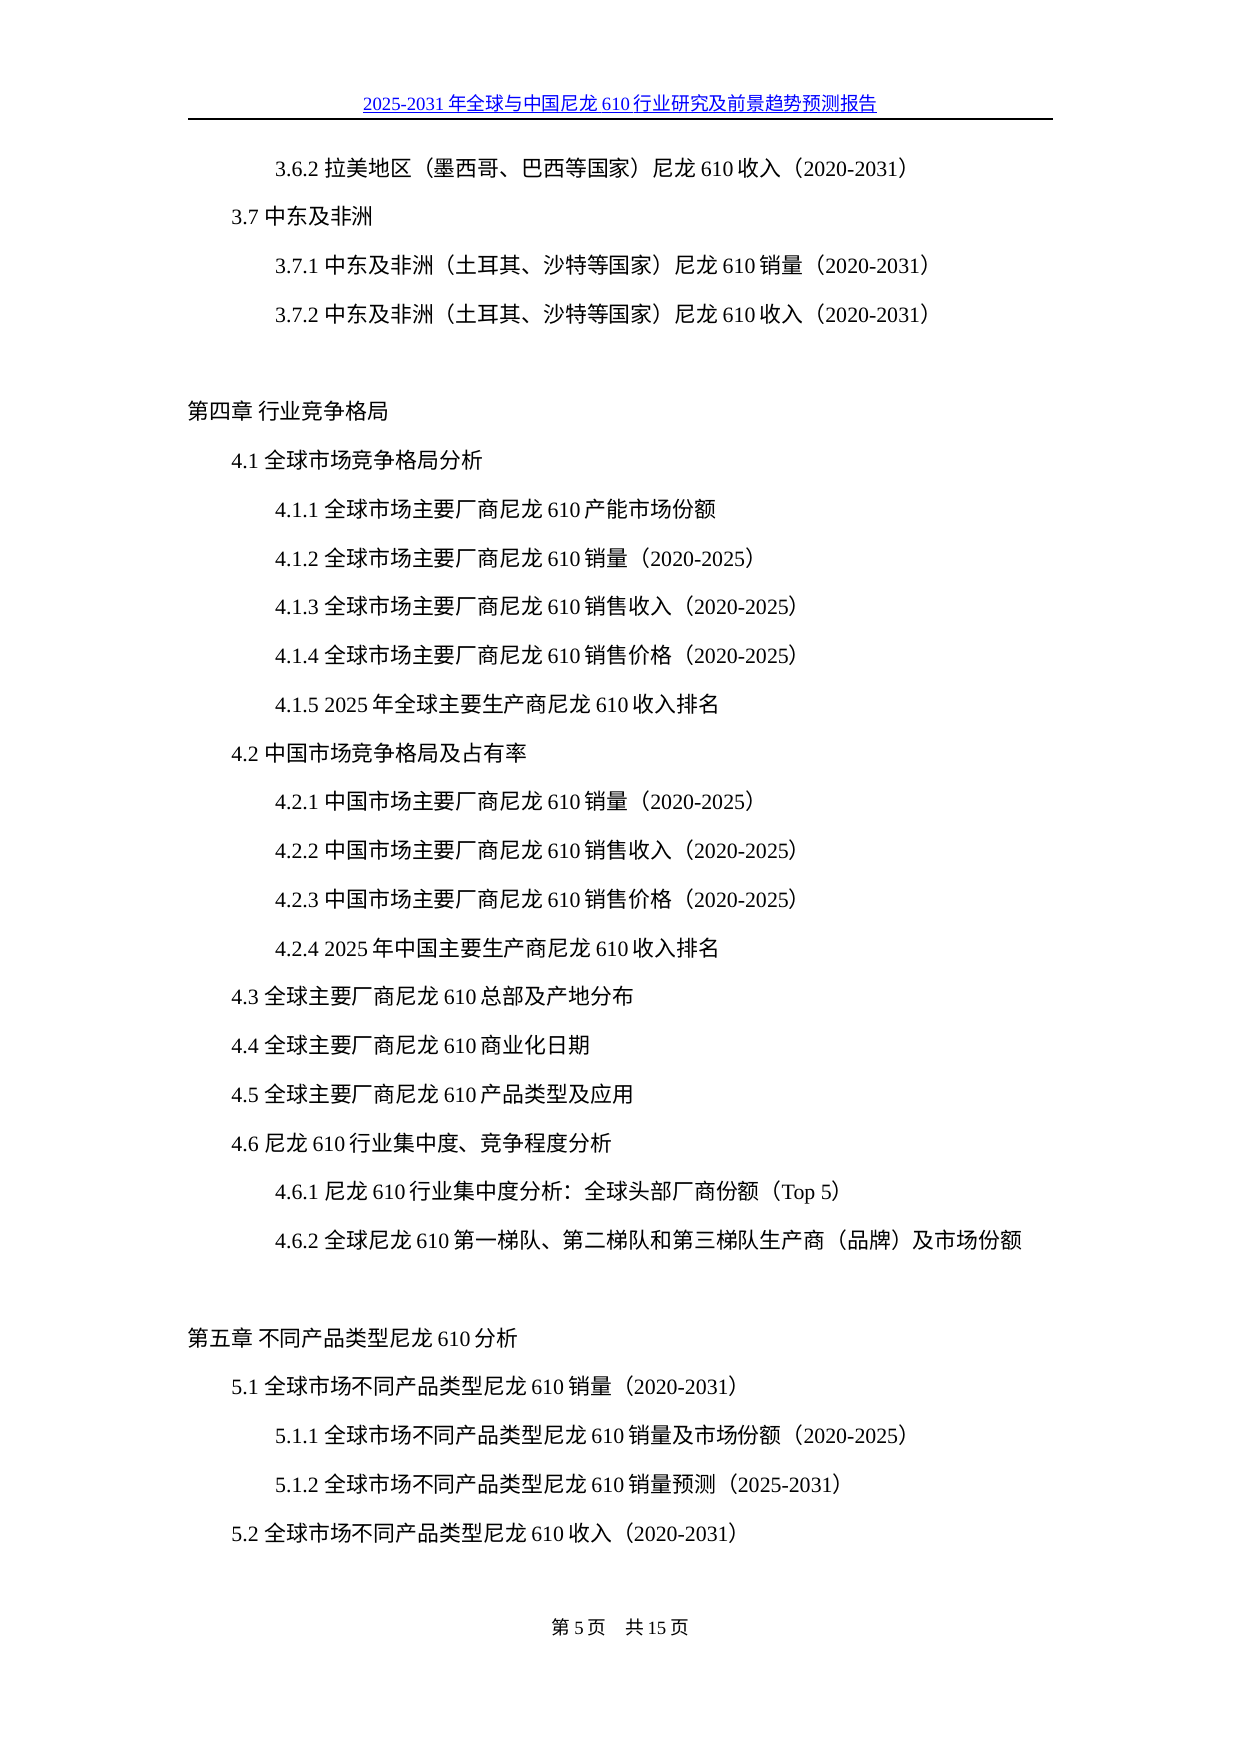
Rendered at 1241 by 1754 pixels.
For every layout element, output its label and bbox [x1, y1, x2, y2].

text [187, 150, 1053, 1548]
